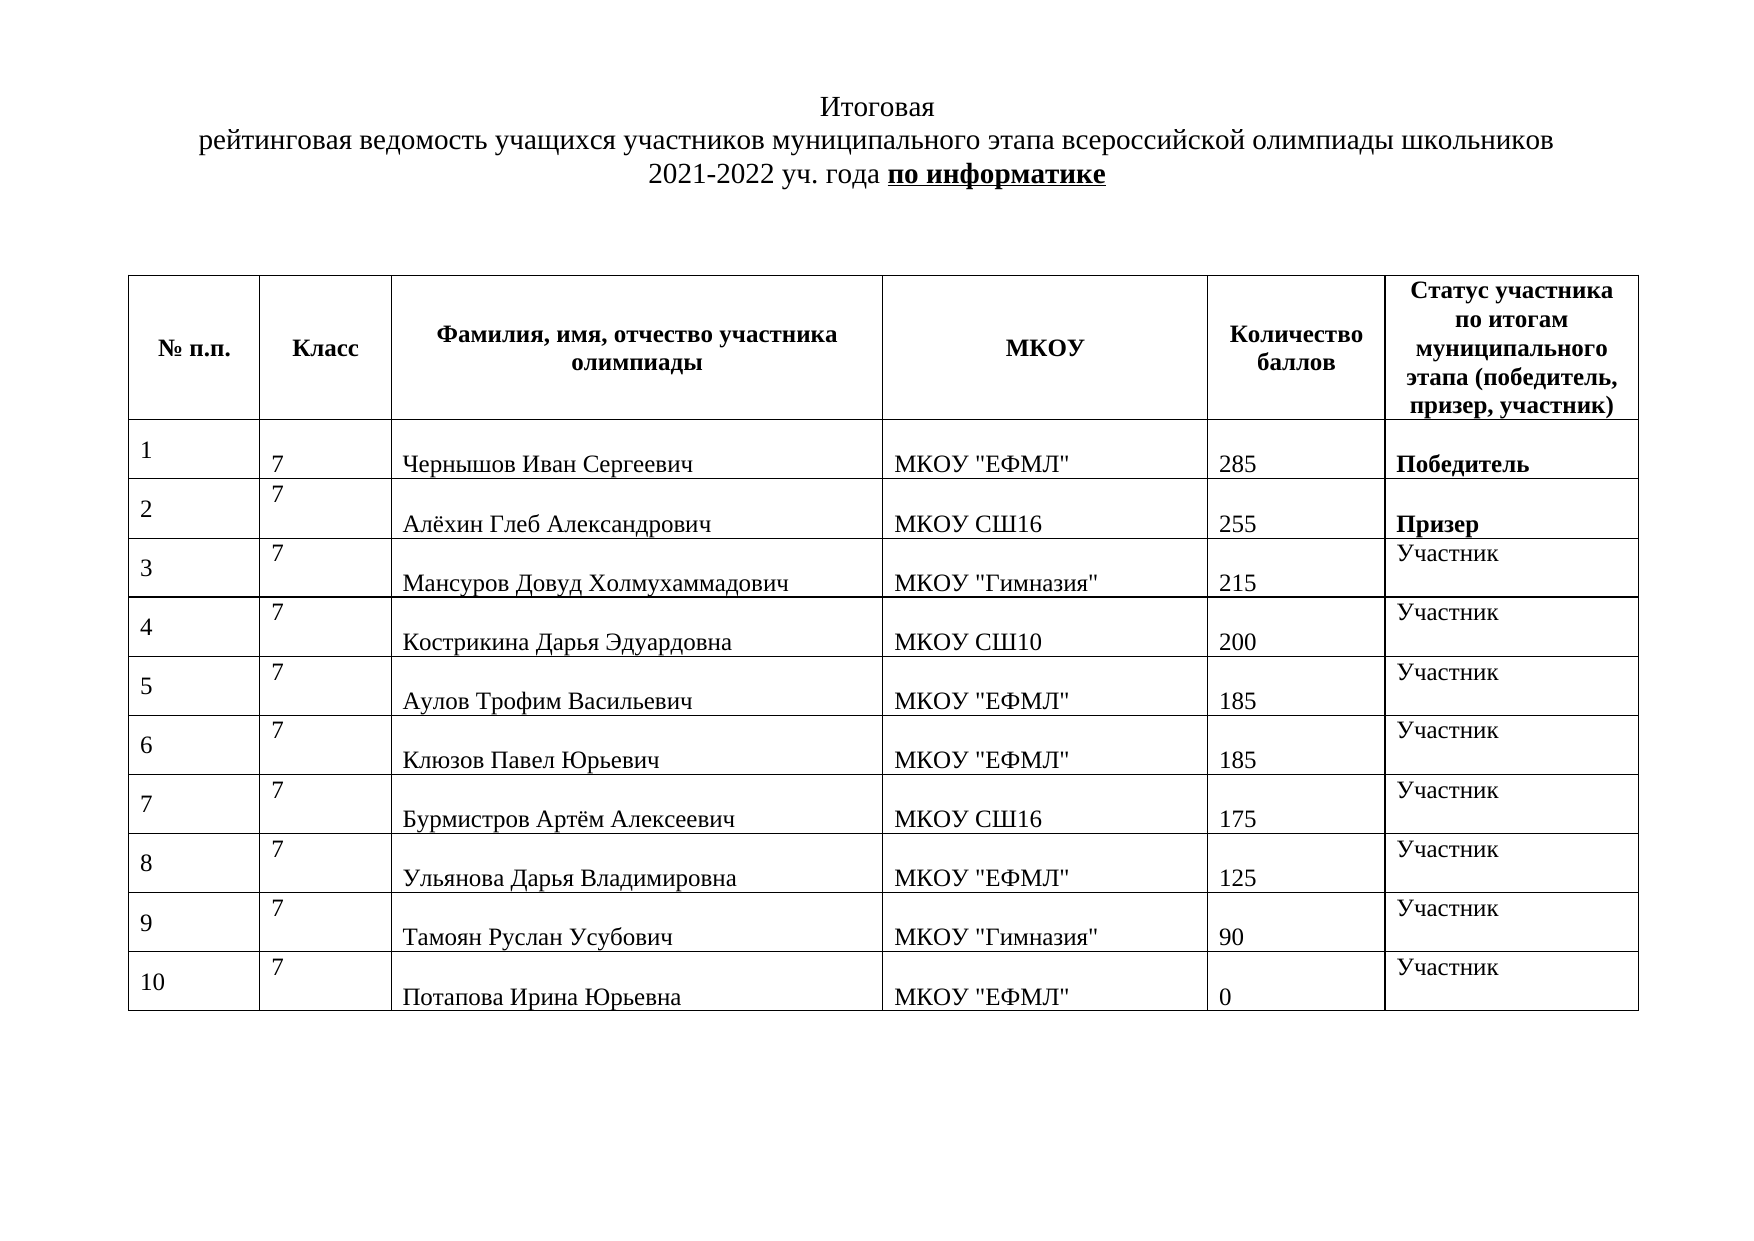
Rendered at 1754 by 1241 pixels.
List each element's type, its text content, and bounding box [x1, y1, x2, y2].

table_cell Потапова Ирина Юрьевна [392, 952, 882, 1010]
table_cell 1 [129, 420, 259, 478]
table_cell 7 [260, 893, 391, 951]
table_cell 285 [1208, 420, 1384, 478]
table_cell МКОУ СШ10 [883, 598, 1207, 656]
table_cell МКОУ "ЕФМЛ" [883, 420, 1207, 478]
table_cell 255 [1208, 479, 1384, 537]
table_cell 7 [129, 775, 259, 833]
table_cell 8 [129, 834, 259, 892]
text рейтинговая ведомость учащихся участников муниципального этапа всероссийской олимпиады школьников [118, 122, 1636, 156]
table_cell Мансуров Довуд Холмухаммадович [392, 539, 882, 596]
table_cell 7 [260, 420, 391, 478]
table_header Количество баллов [1208, 276, 1384, 419]
table_cell МКОУ "Гимназия" [883, 539, 1207, 596]
table_cell 7 [260, 657, 391, 714]
table_cell МКОУ "ЕФМЛ" [883, 716, 1207, 774]
table_cell Чернышов Иван Сергеевич [392, 420, 882, 478]
table_cell МКОУ СШ16 [883, 775, 1207, 833]
table_cell 185 [1208, 716, 1384, 774]
table_cell 7 [260, 479, 391, 537]
table_cell МКОУ "ЕФМЛ" [883, 834, 1207, 892]
table_cell 200 [1208, 598, 1384, 656]
table_cell Аулов Трофим Васильевич [392, 657, 882, 714]
table_cell 9 [129, 893, 259, 951]
table_cell 7 [260, 834, 391, 892]
table_cell 6 [129, 716, 259, 774]
table_cell Клюзов Павел Юрьевич [392, 716, 882, 774]
table_cell МКОУ "ЕФМЛ" [883, 657, 1207, 714]
table_cell 215 [1208, 539, 1384, 596]
table_header Фамилия, имя, отчество участника олимпиады [392, 276, 882, 419]
table_header МКОУ [883, 276, 1207, 419]
table_header Класс [260, 276, 391, 419]
table_cell Участник [1386, 775, 1638, 833]
table_cell Победитель [1386, 420, 1638, 478]
table_header № п.п. [129, 276, 259, 419]
table_cell 7 [260, 775, 391, 833]
table_header Статус участника по итогам муниципального этапа (победитель, призер, участник) [1386, 276, 1638, 419]
table_cell Участник [1386, 893, 1638, 951]
table_cell 185 [1208, 657, 1384, 714]
table_cell Бурмистров Артём Алексеевич [392, 775, 882, 833]
table_cell 175 [1208, 775, 1384, 833]
table_cell 7 [260, 539, 391, 596]
text 2021-2022 уч. года по информатике [118, 156, 1636, 189]
table_cell Участник [1386, 716, 1638, 774]
table_cell Тамоян Руслан Усубович [392, 893, 882, 951]
table_cell Ульянова Дарья Владимировна [392, 834, 882, 892]
table_cell 4 [129, 598, 259, 656]
table_cell Призер [1386, 479, 1638, 537]
table_cell 10 [129, 952, 259, 1010]
table_cell 0 [1208, 952, 1384, 1010]
table_cell МКОУ СШ16 [883, 479, 1207, 537]
table_cell 7 [260, 598, 391, 656]
table_cell Участник [1386, 598, 1638, 656]
table_cell МКОУ "Гимназия" [883, 893, 1207, 951]
table_cell 90 [1208, 893, 1384, 951]
text Итоговая [118, 89, 1636, 122]
table_cell Кострикина Дарья Эдуардовна [392, 598, 882, 656]
table_cell Участник [1386, 952, 1638, 1010]
table_cell 2 [129, 479, 259, 537]
table_cell 7 [260, 716, 391, 774]
table_cell 7 [260, 952, 391, 1010]
table_cell 3 [129, 539, 259, 596]
table_cell Алёхин Глеб Александрович [392, 479, 882, 537]
table_cell МКОУ "ЕФМЛ" [883, 952, 1207, 1010]
table_cell Участник [1386, 834, 1638, 892]
table_cell 125 [1208, 834, 1384, 892]
table_cell Участник [1386, 539, 1638, 596]
table_cell 5 [129, 657, 259, 714]
table_cell Участник [1386, 657, 1638, 714]
